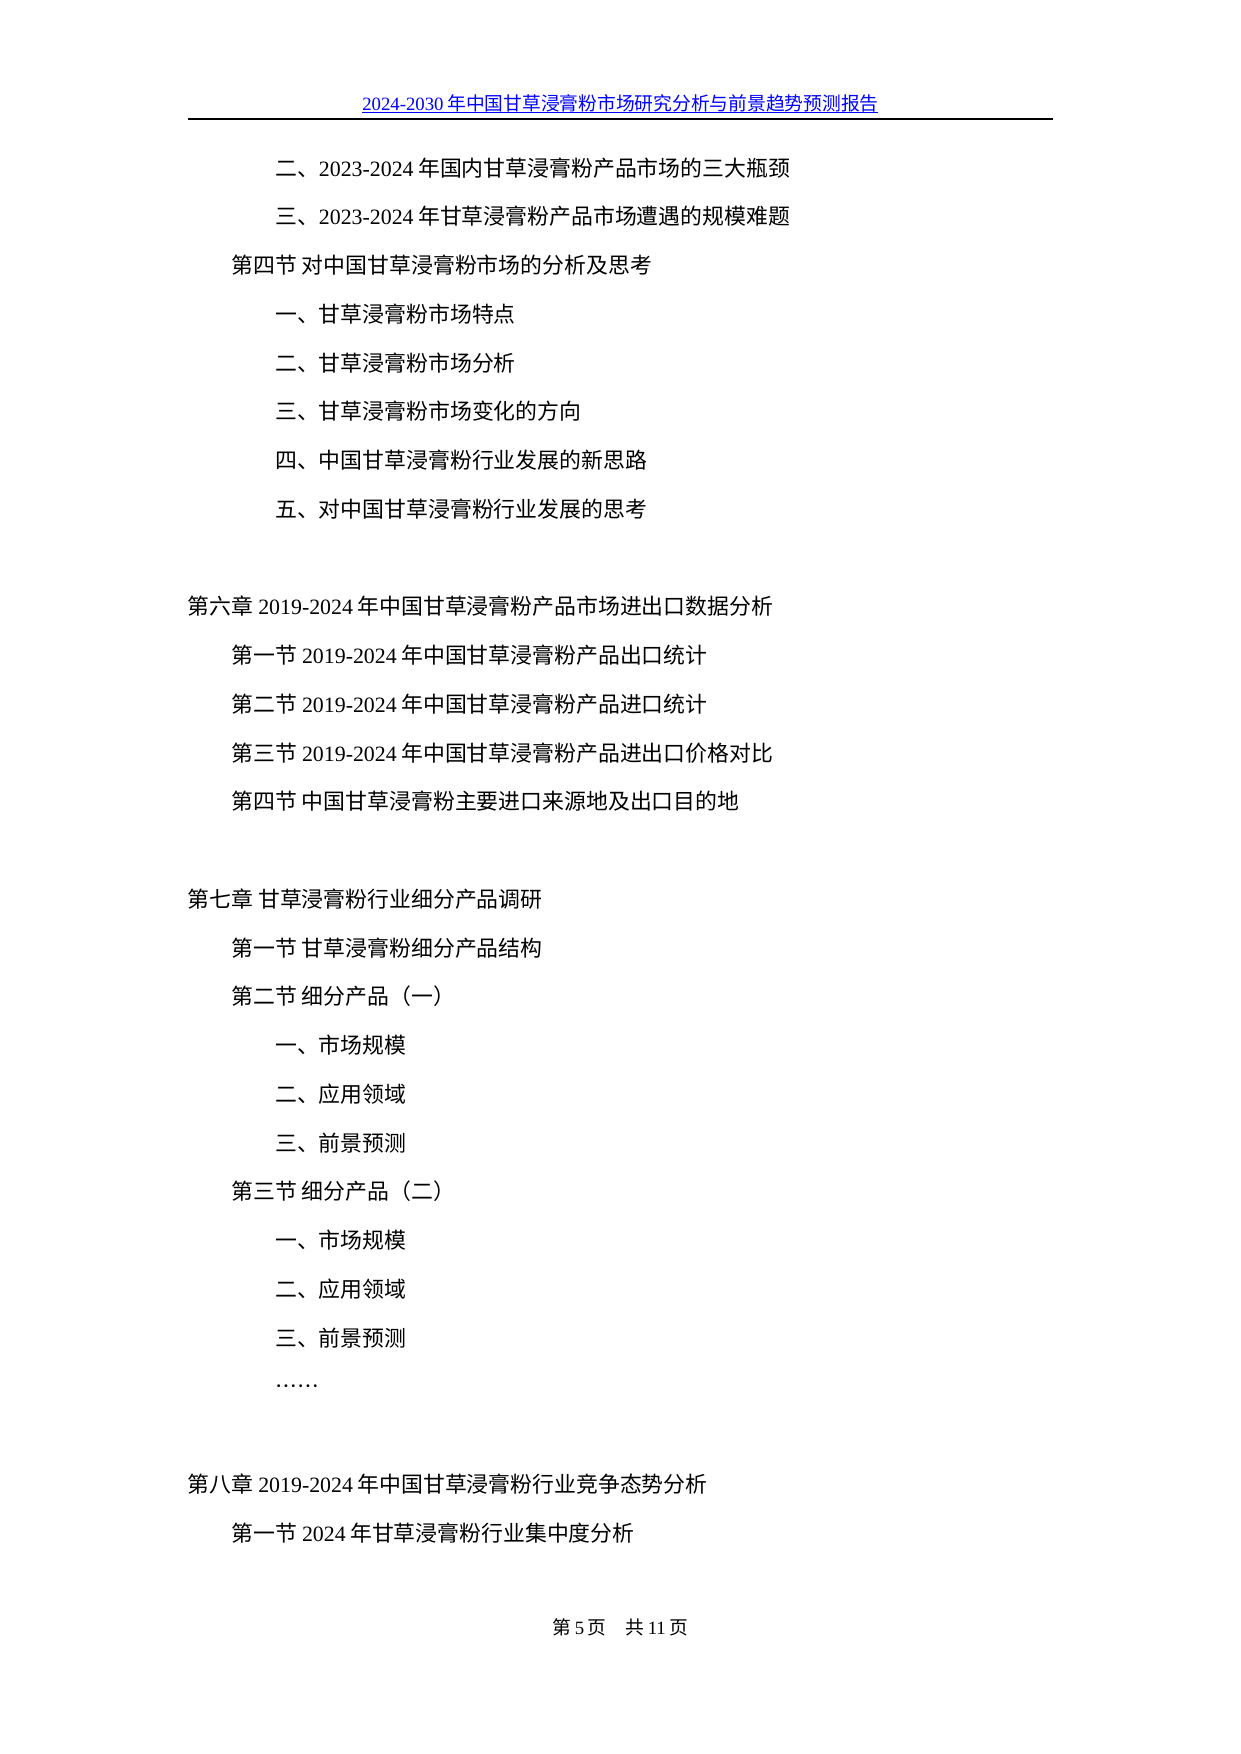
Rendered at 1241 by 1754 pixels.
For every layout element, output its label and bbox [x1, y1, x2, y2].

text [187, 150, 1053, 1548]
